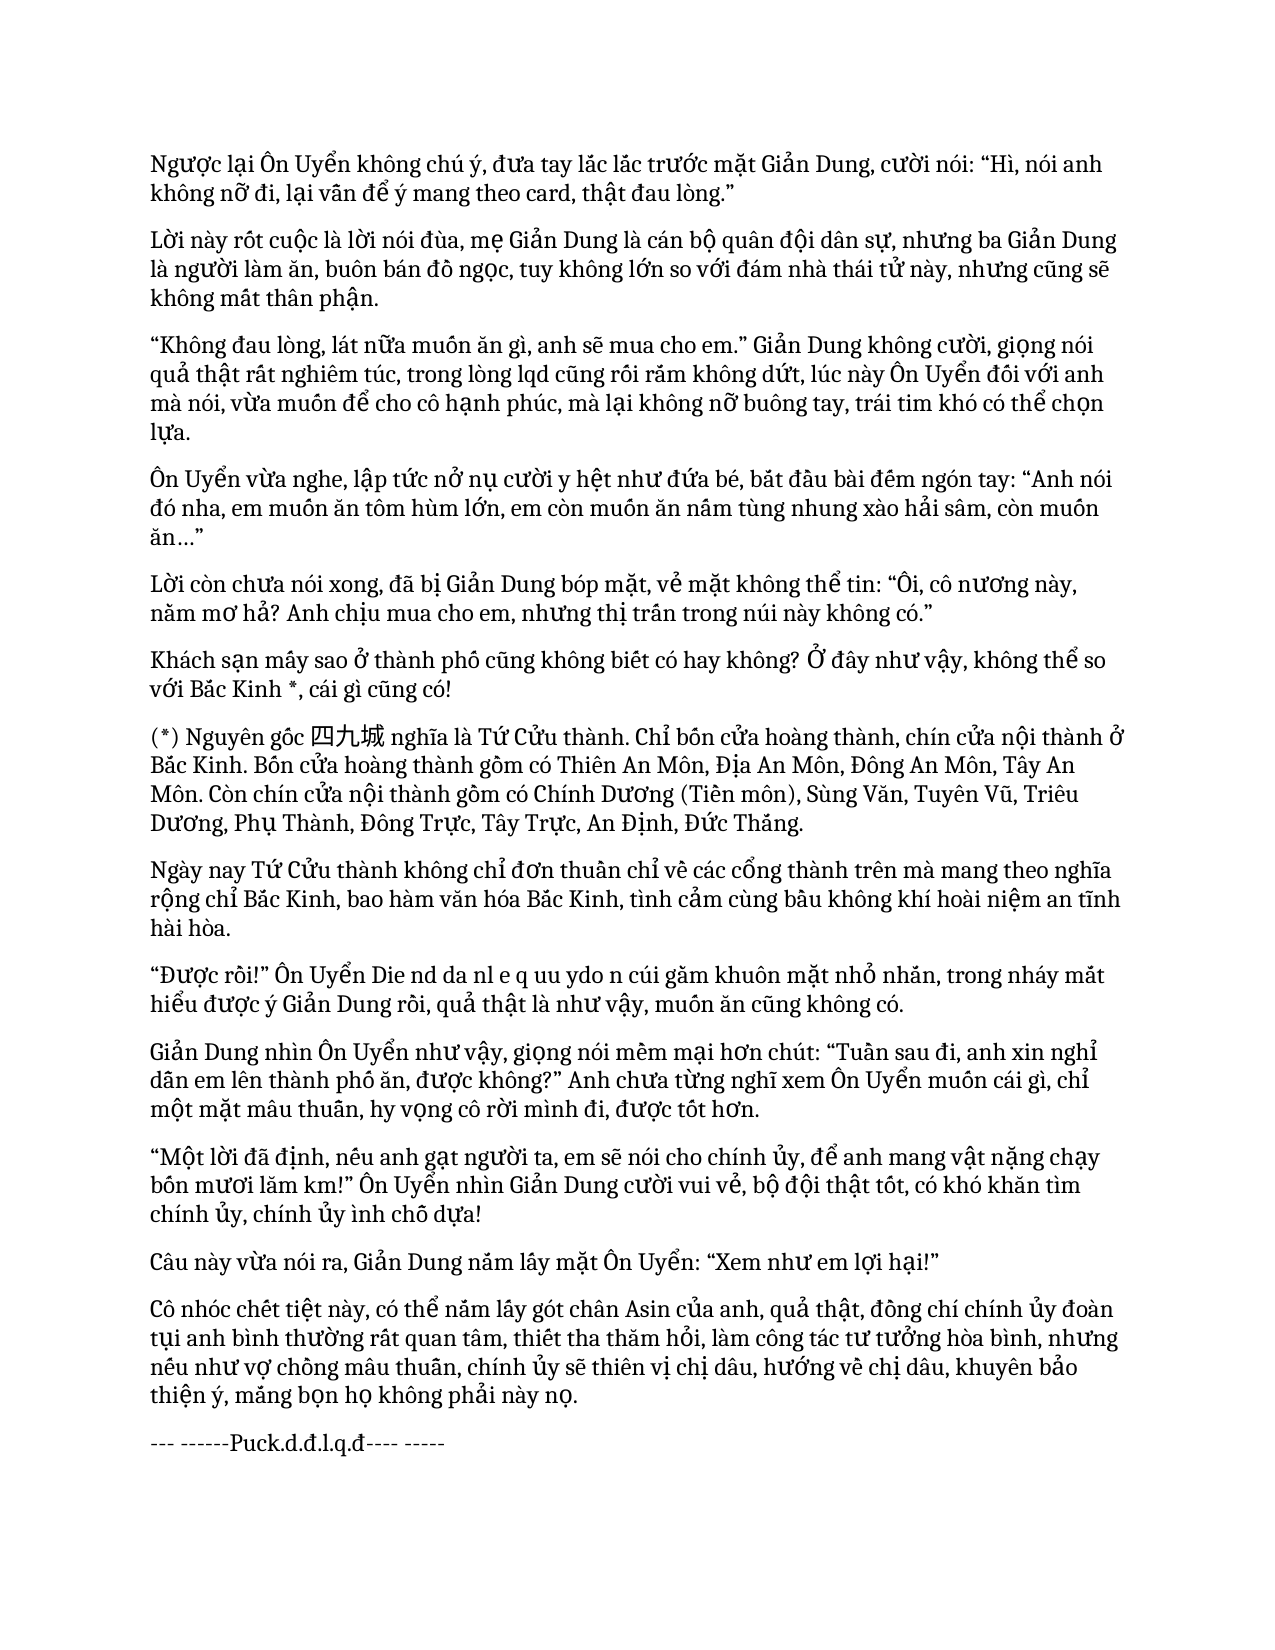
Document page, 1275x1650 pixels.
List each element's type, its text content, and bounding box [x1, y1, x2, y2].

text Câu này vừa nói ra, Giản Dung nắm lấy mặt Ôn Uyển: “Xem như em lợi hại!” [150, 1247, 1125, 1276]
text Ngày nay Tứ Cửu thành không chỉ đơn thuần chỉ về các cổng thành trên mà mang theo nghĩa rộng chỉ Bắc Kinh, bao hàm văn hóa Bắc Kinh, tình cảm cùng bầu không khí hoài niệm an tĩnh hài hòa. [150, 856, 1125, 942]
text “Được rồi!” Ôn Uyển Die nd da nl e q uu ydo n cúi gằm khuôn mặt nhỏ nhắn, trong nháy mắt hiểu được ý Giản Dung rồi, quả thật là như vậy, muốn ăn cũng không có. [150, 961, 1125, 1019]
text Lời còn chưa nói xong, đã bị Giản Dung bóp mặt, vẻ mặt không thể tin: “Ôi, cô nương này, nằm mơ hả? Anh chịu mua cho em, nhưng thị trấn trong núi này không có.” [150, 570, 1125, 627]
text (*) Nguyên gốc 四九城 nghĩa là Tứ Cửu thành. Chỉ bốn cửa hoàng thành, chín cửa nội thành ở Bắc Kinh. Bốn cửa hoàng thành gồm có Thiên An Môn, Địa An Môn, Đông An Môn, Tây An Môn. Còn chín cửa nội thành gồm có Chính Dương (Tiền môn), Sùng Văn, Tuyên Vũ, Triêu Dương, Phụ Thành, Đông Trực, Tây Trực, An Định, Đức Thắng. [150, 722, 1125, 837]
text --- ------Puck.d.đ.l.q.đ---- ----- [150, 1429, 1125, 1457]
text Lời này rốt cuộc là lời nói đùa, mẹ Giản Dung là cán bộ quân đội dân sự, nhưng ba Giản Dung là người làm ăn, buôn bán đồ ngọc, tuy không lớn so với đám nhà thái tử này, nhưng cũng sẽ không mất thân phận. [150, 226, 1125, 312]
text Ôn Uyển vừa nghe, lập tức nở nụ cười y hệt như đứa bé, bắt đầu bài đếm ngón tay: “Anh nói đó nha, em muốn ăn tôm hùm lớn, em còn muốn ăn nấm tùng nhung xào hải sâm, còn muốn ăn…” [150, 465, 1125, 551]
text “Một lời đã định, nếu anh gạt người ta, em sẽ nói cho chính ủy, để anh mang vật nặng chạy bốn mươi lăm km!” Ôn Uyển nhìn Giản Dung cười vui vẻ, bộ đội thật tốt, có khó khăn tìm chính ủy, chính ủy ình chỗ dựa! [150, 1142, 1125, 1229]
text Ngược lại Ôn Uyển không chú ý, đưa tay lắc lắc trước mặt Giản Dung, cười nói: “Hì, nói anh không nỡ đi, lại vẫn để ý mang theo card, thật đau lòng.” [150, 150, 1125, 207]
text Khách sạn mấy sao ở thành phố cũng không biết có hay không? Ở đây như vậy, không thể so với Bắc Kinh *, cái gì cũng có! [150, 646, 1125, 704]
text Cô nhóc chết tiệt này, có thể nắm lấy gót chân Asin của anh, quả thật, đồng chí chính ủy đoàn tụi anh bình thường rất quan tâm, thiết tha thăm hỏi, làm công tác tư tưởng hòa bình, nhưng nếu như vợ chồng mâu thuẫn, chính ủy sẽ thiên vị chị dâu, hướng về chị dâu, khuyên bảo thiện ý, mắng bọn họ không phải này nọ. [150, 1295, 1125, 1410]
text Giản Dung nhìn Ôn Uyển như vậy, giọng nói mềm mại hơn chút: “Tuần sau đi, anh xin nghỉ dẫn em lên thành phố ăn, được không?” Anh chưa từng nghĩ xem Ôn Uyển muốn cái gì, chỉ một mặt mâu thuẫn, hy vọng cô rời mình đi, được tốt hơn. [150, 1037, 1125, 1124]
text “Không đau lòng, lát nữa muốn ăn gì, anh sẽ mua cho em.” Giản Dung không cười, giọng nói quả thật rất nghiêm túc, trong lòng lqd cũng rối rắm không dứt, lúc này Ôn Uyển đối với anh mà nói, vừa muốn để cho cô hạnh phúc, mà lại không nỡ buông tay, trái tim khó có thể chọn lựa. [150, 331, 1125, 446]
